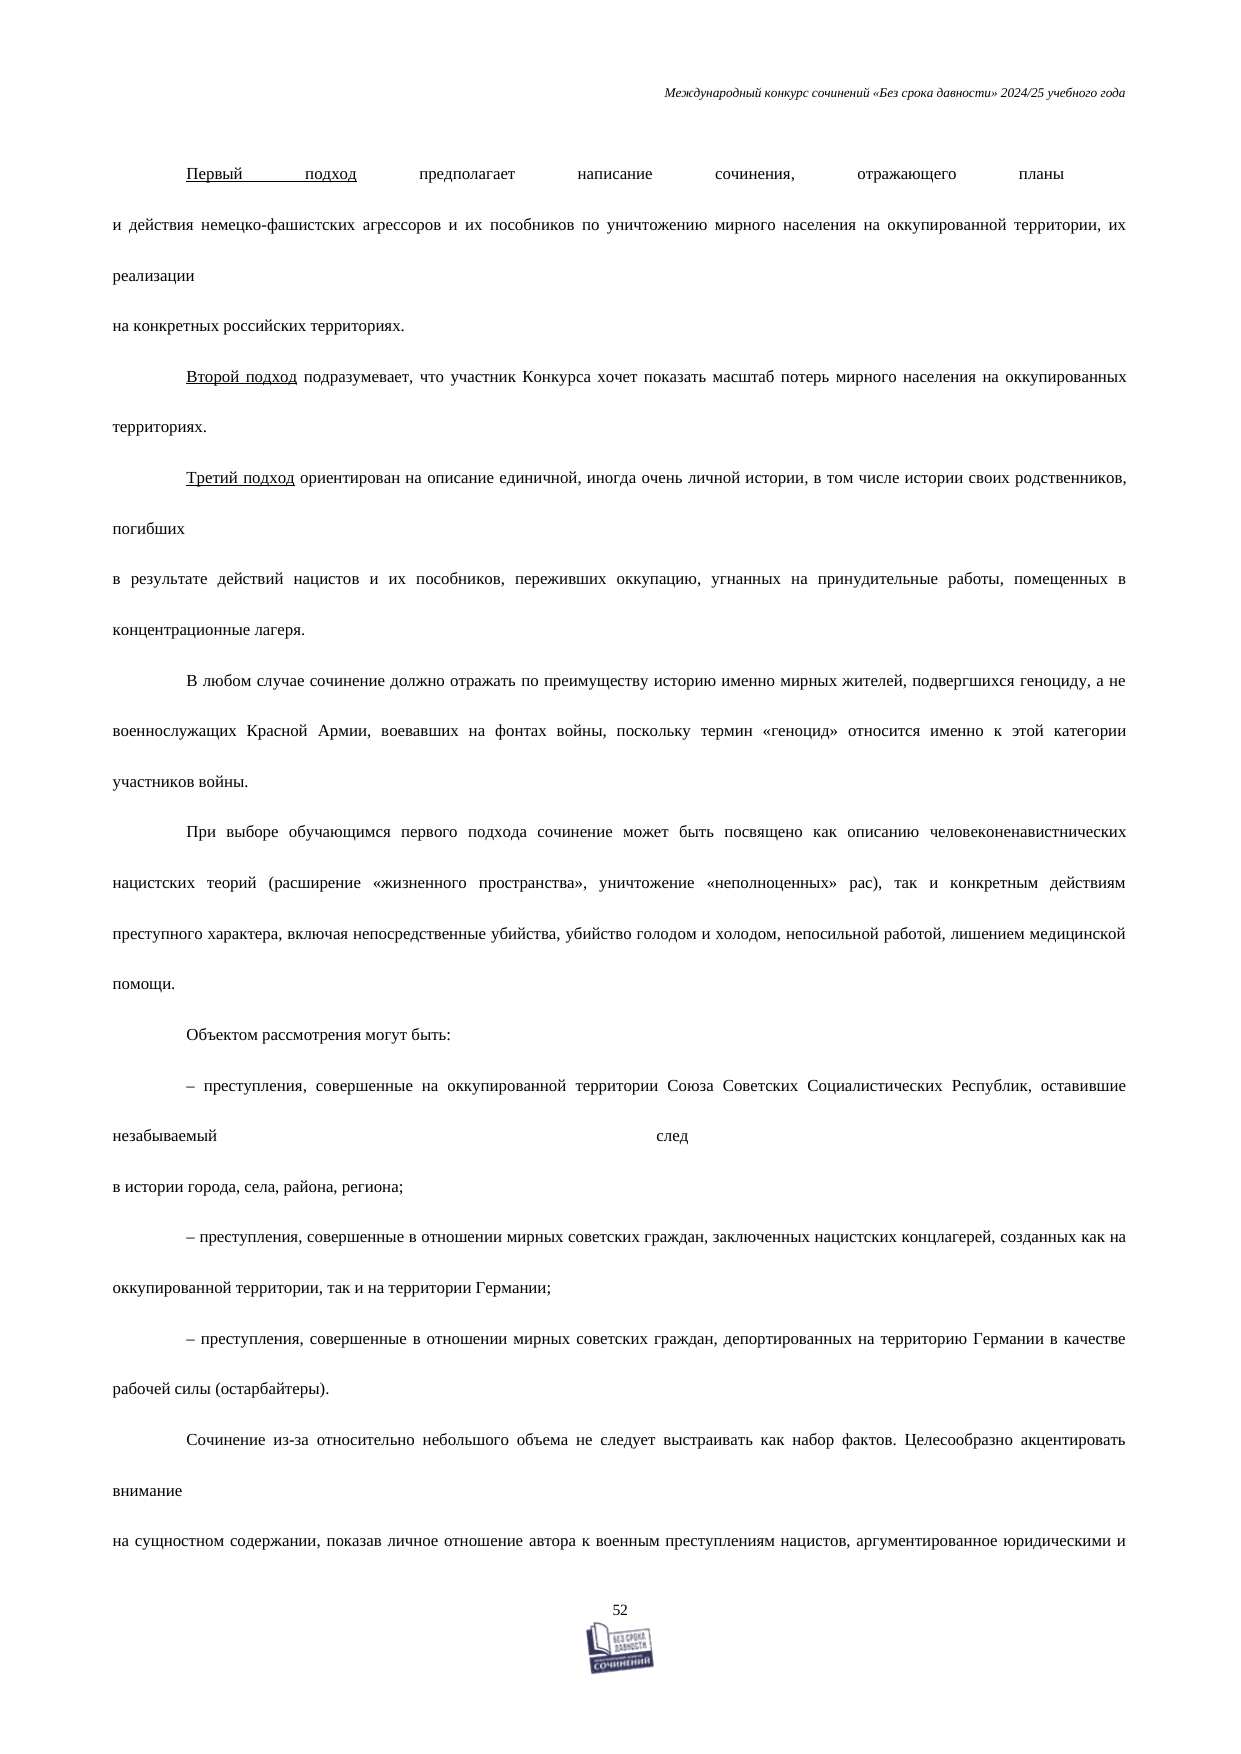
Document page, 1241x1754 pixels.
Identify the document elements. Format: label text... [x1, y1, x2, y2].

text В любом случае сочинение должно отражать по преимуществу историю именно мирных жителей, подвергшихся геноциду, а не военнослужащих Красной Армии, воевавших на фонтах войны, поскольку термин «геноцид» относится именно к этой категории участников войны. [112, 656, 1128, 791]
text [112, 1416, 1128, 1550]
text – преступления, совершенные в отношении мирных советских граждан, депортированных на территорию Германии в качестве рабочей силы (остарбайтеры). [112, 1314, 1128, 1398]
text – преступления, совершенные на оккупированной территории Союза Советских Социалистических Республик, оставившие незабываемый след в истории города, села, района, региона; [112, 1061, 1128, 1196]
text Первый подход предполагает написание сочинения, отражающего планы и действия немецко-фашистских агрессоров и их пособников по уничтожению мирного населения на оккупированной территории, их реализации на конкретных российских территориях. [112, 150, 1128, 335]
text Второй подход подразумевает, что участник Конкурса хочет показать масштаб потерь мирного населения на оккупированных территориях. [112, 352, 1128, 437]
text – преступления, совершенные в отношении мирных советских граждан, заключенных нацистских концлагерей, созданных как на оккупированной территории, так и на территории Германии; [112, 1213, 1128, 1297]
picture [572, 1619, 668, 1681]
text При выборе обучающимся первого подхода сочинение может быть посвящено как описанию человеконенавистнических нацистских теорий (расширение «жизненного пространства», уничтожение «неполноценных» рас), так и конкретным действиям преступного характера, включая непосредственные убийства, убийство голодом и холодом, непосильной работой, лишением медицинской помощи. [112, 808, 1128, 993]
text Объектом рассмотрения могут быть: [112, 1011, 1128, 1044]
text Третий подход ориентирован на описание единичной, иногда очень личной истории, в том числе истории своих родственников, погибших в результате действий нацистов и их пособников, переживших оккупацию, угнанных на принудительные работы, помещенных в концентрационные лагеря. [112, 454, 1128, 639]
